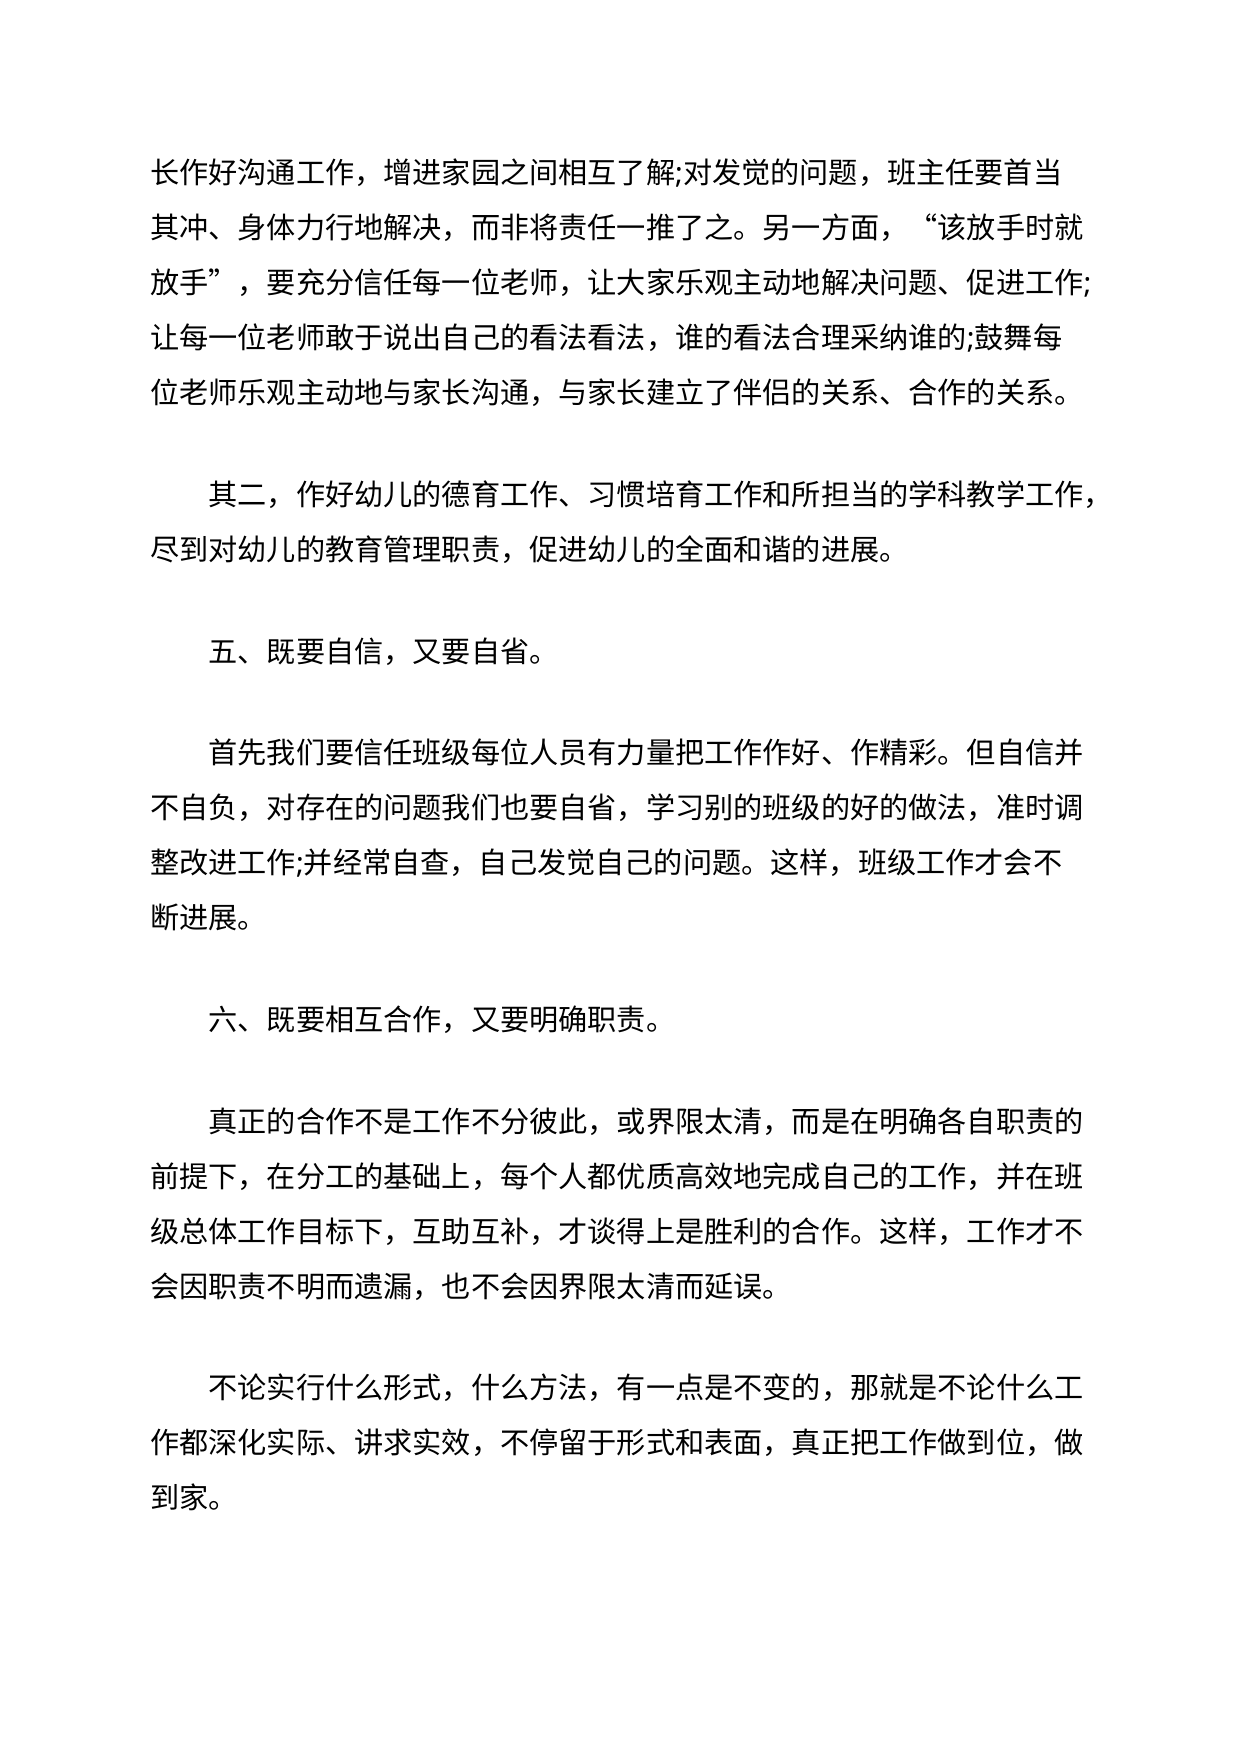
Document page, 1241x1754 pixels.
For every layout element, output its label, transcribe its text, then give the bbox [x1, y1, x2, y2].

text 真正的合作不是工作不分彼此，或界限太清，而是在明确各自职责的前提下，在分工的基础上，每个人都优质高效地完成自己的工作，并在班级总体工作目标下，互助互补，才谈得上是胜利的合作。这样，工作才不会因职责不明而遗漏，也不会因界限太清而延误。 [150, 1098, 1090, 1305]
text 首先我们要信任班级每位人员有力量把工作作好、作精彩。但自信并不自负，对存在的问题我们也要自省，学习别的班级的好的做法，准时调整改进工作;并经常自查，自己发觉自己的问题。这样，班级工作才会不断进展。 [150, 730, 1090, 937]
text 不论实行什么形式，什么方法，有一点是不变的，那就是不论什么工作都深化实际、讲求实效，不停留于形式和表面，真正把工作做到位，做到家。 [150, 1365, 1090, 1517]
text 其二，作好幼儿的德育工作、习惯培育工作和所担当的学科教学工作，尽到对幼儿的教育管理职责，促进幼儿的全面和谐的进展。 [150, 472, 1090, 569]
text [150, 150, 1090, 412]
text 五、既要自信，又要自省。 [150, 628, 1090, 671]
text 六、既要相互合作，又要明确职责。 [150, 997, 1090, 1039]
